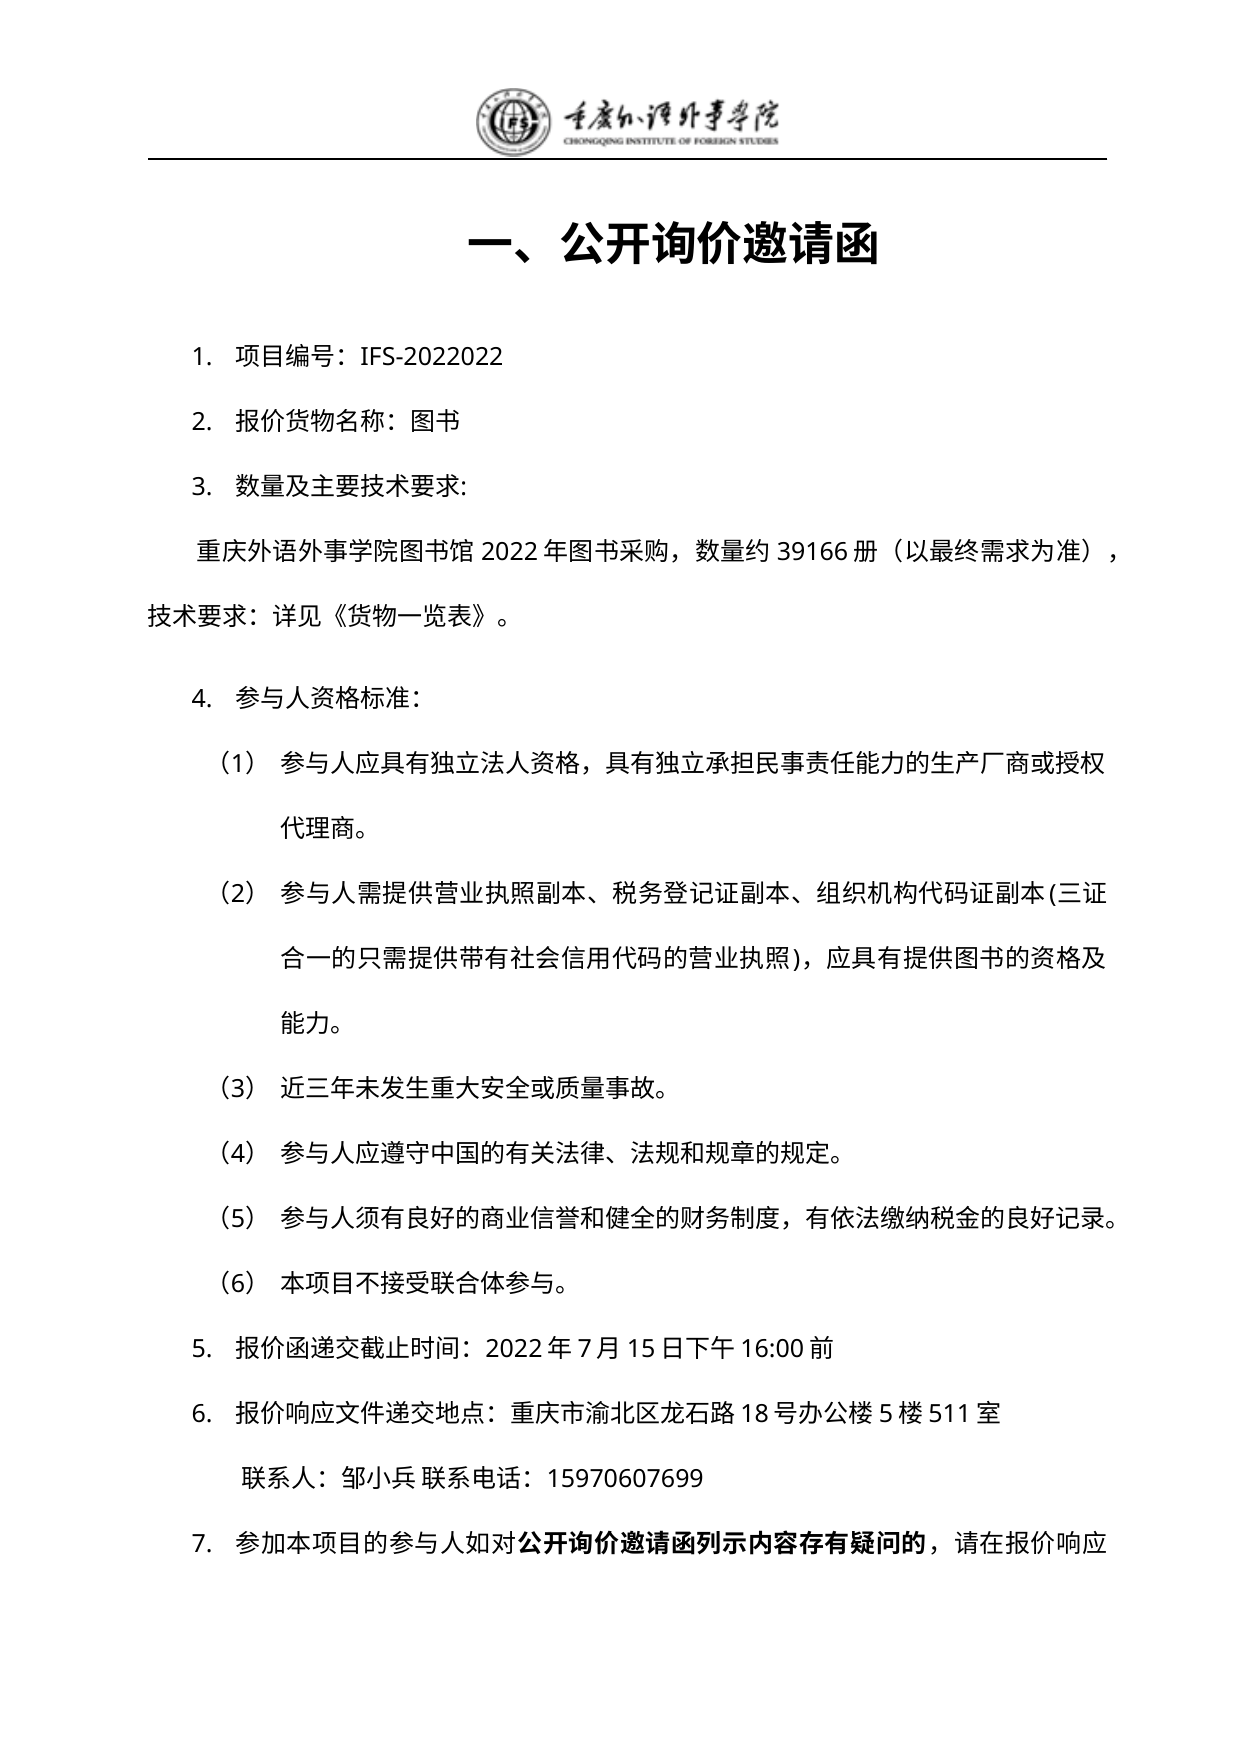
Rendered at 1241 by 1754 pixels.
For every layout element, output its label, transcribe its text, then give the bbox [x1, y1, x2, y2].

text 重庆外语外事学院图书馆2022年图书采购，数量约39166册（以最终需求为准），技术要求：详见《货物一览表》。 [148, 517, 1107, 647]
list 本项目不接受联合体参与。 [206, 1249, 1107, 1314]
list 参与人资格标准： [191, 664, 1107, 729]
list 报价响应文件递交地点：重庆市渝北区龙石路18号办公楼5楼511室 [191, 1379, 1107, 1444]
text 联系人：邹小兵 联系电话：15970607699 [235, 1444, 1107, 1509]
list 报价货物名称：图书 [191, 387, 1107, 452]
list 项目编号：IFS-2022022 [191, 322, 1107, 387]
list 参与人应遵守中国的有关法律、法规和规章的规定。 [206, 1119, 1107, 1184]
text 一、公开询价邀请函 [148, 192, 1107, 289]
list 参与人应具有独立法人资格，具有独立承担民事责任能力的生产厂商或授权代理商。 [206, 729, 1107, 859]
list 报价函递交截止时间：2022年7月15日下午16:00前 [191, 1314, 1107, 1379]
list 参与人须有良好的商业信誉和健全的财务制度，有依法缴纳税金的良好记录。 [206, 1184, 1107, 1249]
list 数量及主要技术要求: [191, 452, 1107, 517]
picture [476, 88, 780, 157]
list 参与人需提供营业执照副本、税务登记证副本、组织机构代码证副本(三证合一的只需提供带有社会信用代码的营业执照)，应具有提供图书的资格及能力。 [206, 859, 1107, 1054]
list 近三年未发生重大安全或质量事故。 [206, 1054, 1107, 1119]
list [191, 1509, 1107, 1574]
